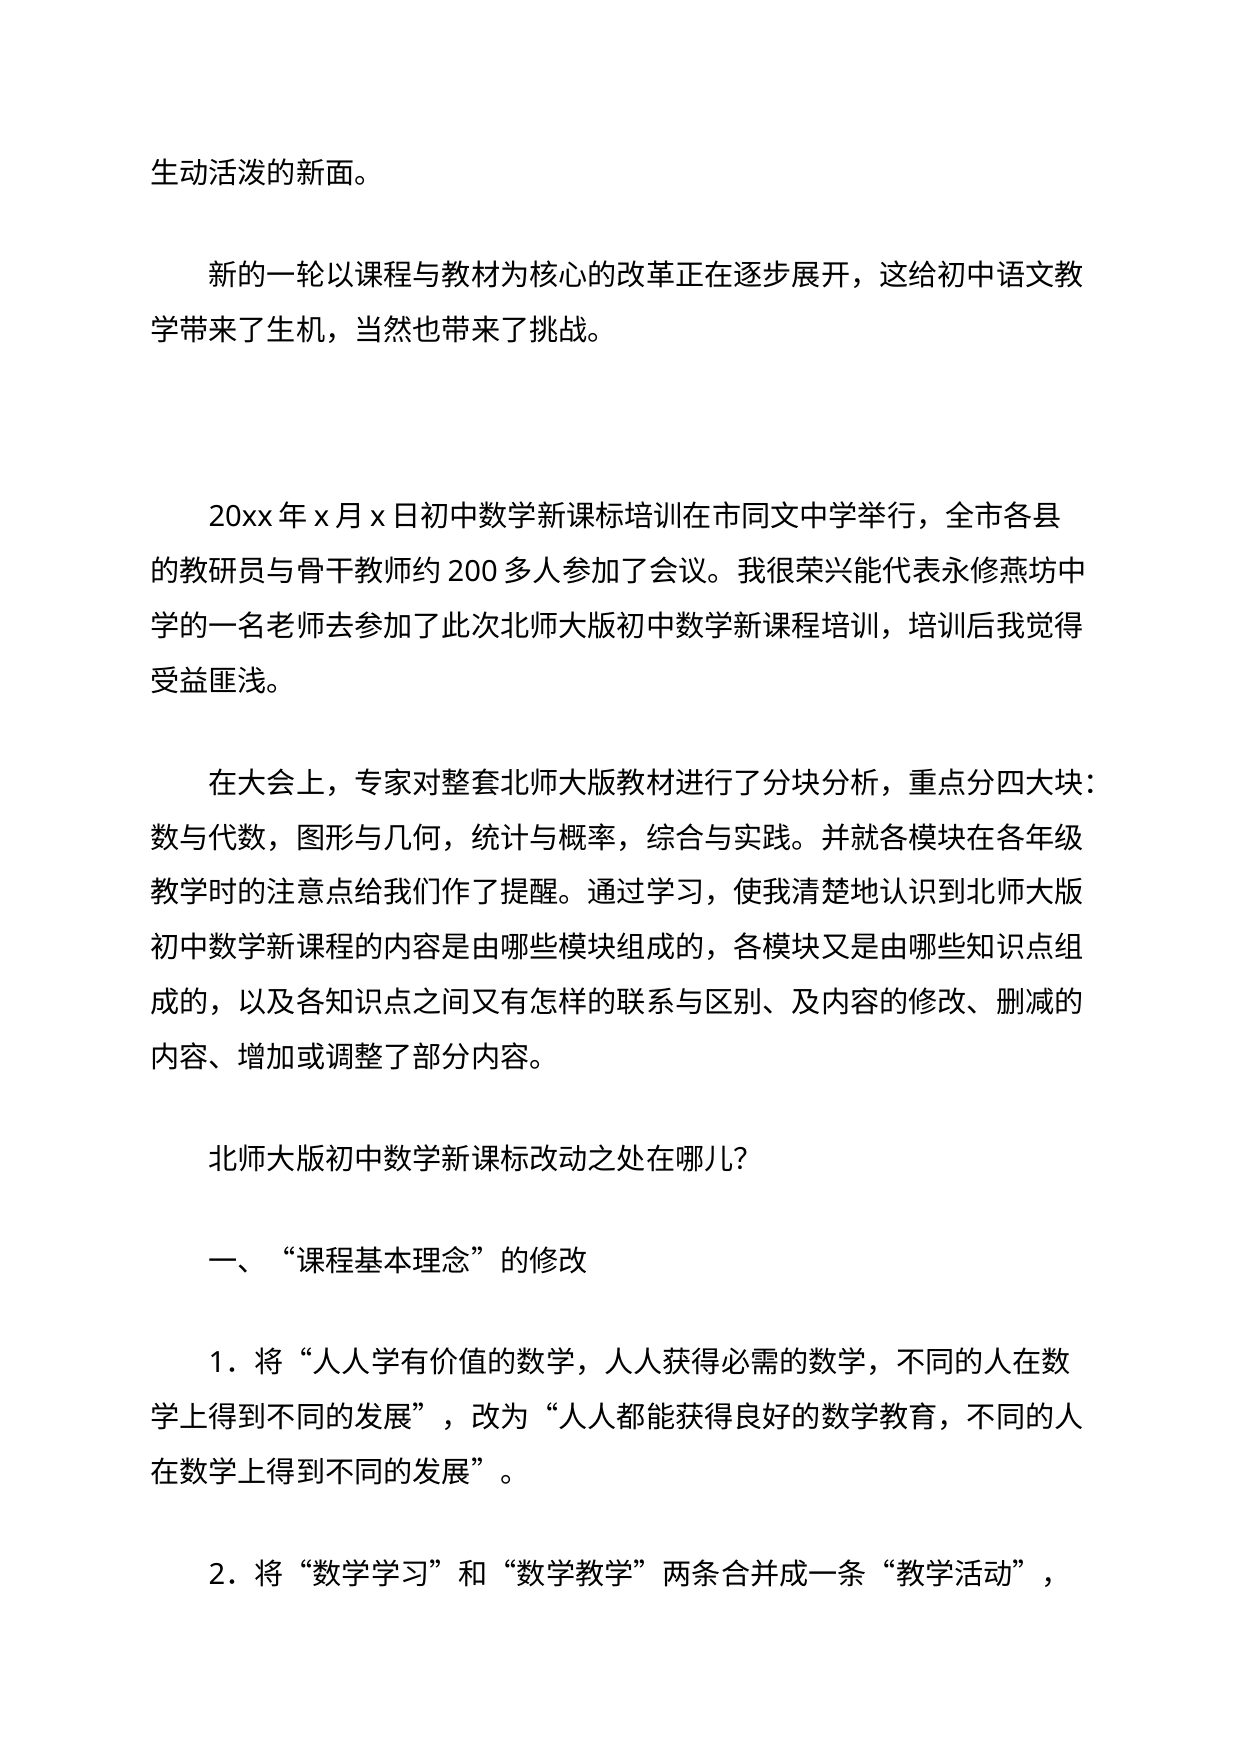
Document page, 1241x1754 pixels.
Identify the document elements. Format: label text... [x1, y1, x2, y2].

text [150, 150, 1090, 192]
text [150, 1551, 1090, 1593]
text 一、“课程基本理念”的修改 [150, 1237, 1090, 1279]
text 在大会上，专家对整套北师大版教材进行了分块分析，重点分四大块：数与代数，图形与几何，统计与概率，综合与实践。并就各模块在各年级教学时的注意点给我们作了提醒。通过学习，使我清楚地认识到北师大版初中数学新课程的内容是由哪些模块组成的，各模块又是由哪些知识点组成的，以及各知识点之间又有怎样的联系与区别、及内容的修改、删减的内容、增加或调整了部分内容。 [150, 759, 1090, 1076]
text 20xx年x月x日初中数学新课标培训在市同文中学举行，全市各县的教研员与骨干教师约200多人参加了会议。我很荣兴能代表永修燕坊中学的一名老师去参加了此次北师大版初中数学新课程培训，培训后我觉得受益匪浅。 [150, 493, 1090, 700]
text 1．将“人人学有价值的数学，人人获得必需的数学，不同的人在数学上得到不同的发展”，改为“人人都能获得良好的数学教育，不同的人在数学上得到不同的发展”。 [150, 1339, 1090, 1491]
text 新的一轮以课程与教材为核心的改革正在逐步展开，这给初中语文教学带来了生机，当然也带来了挑战。 [150, 252, 1090, 349]
text 北师大版初中数学新课标改动之处在哪儿？ [150, 1136, 1090, 1178]
